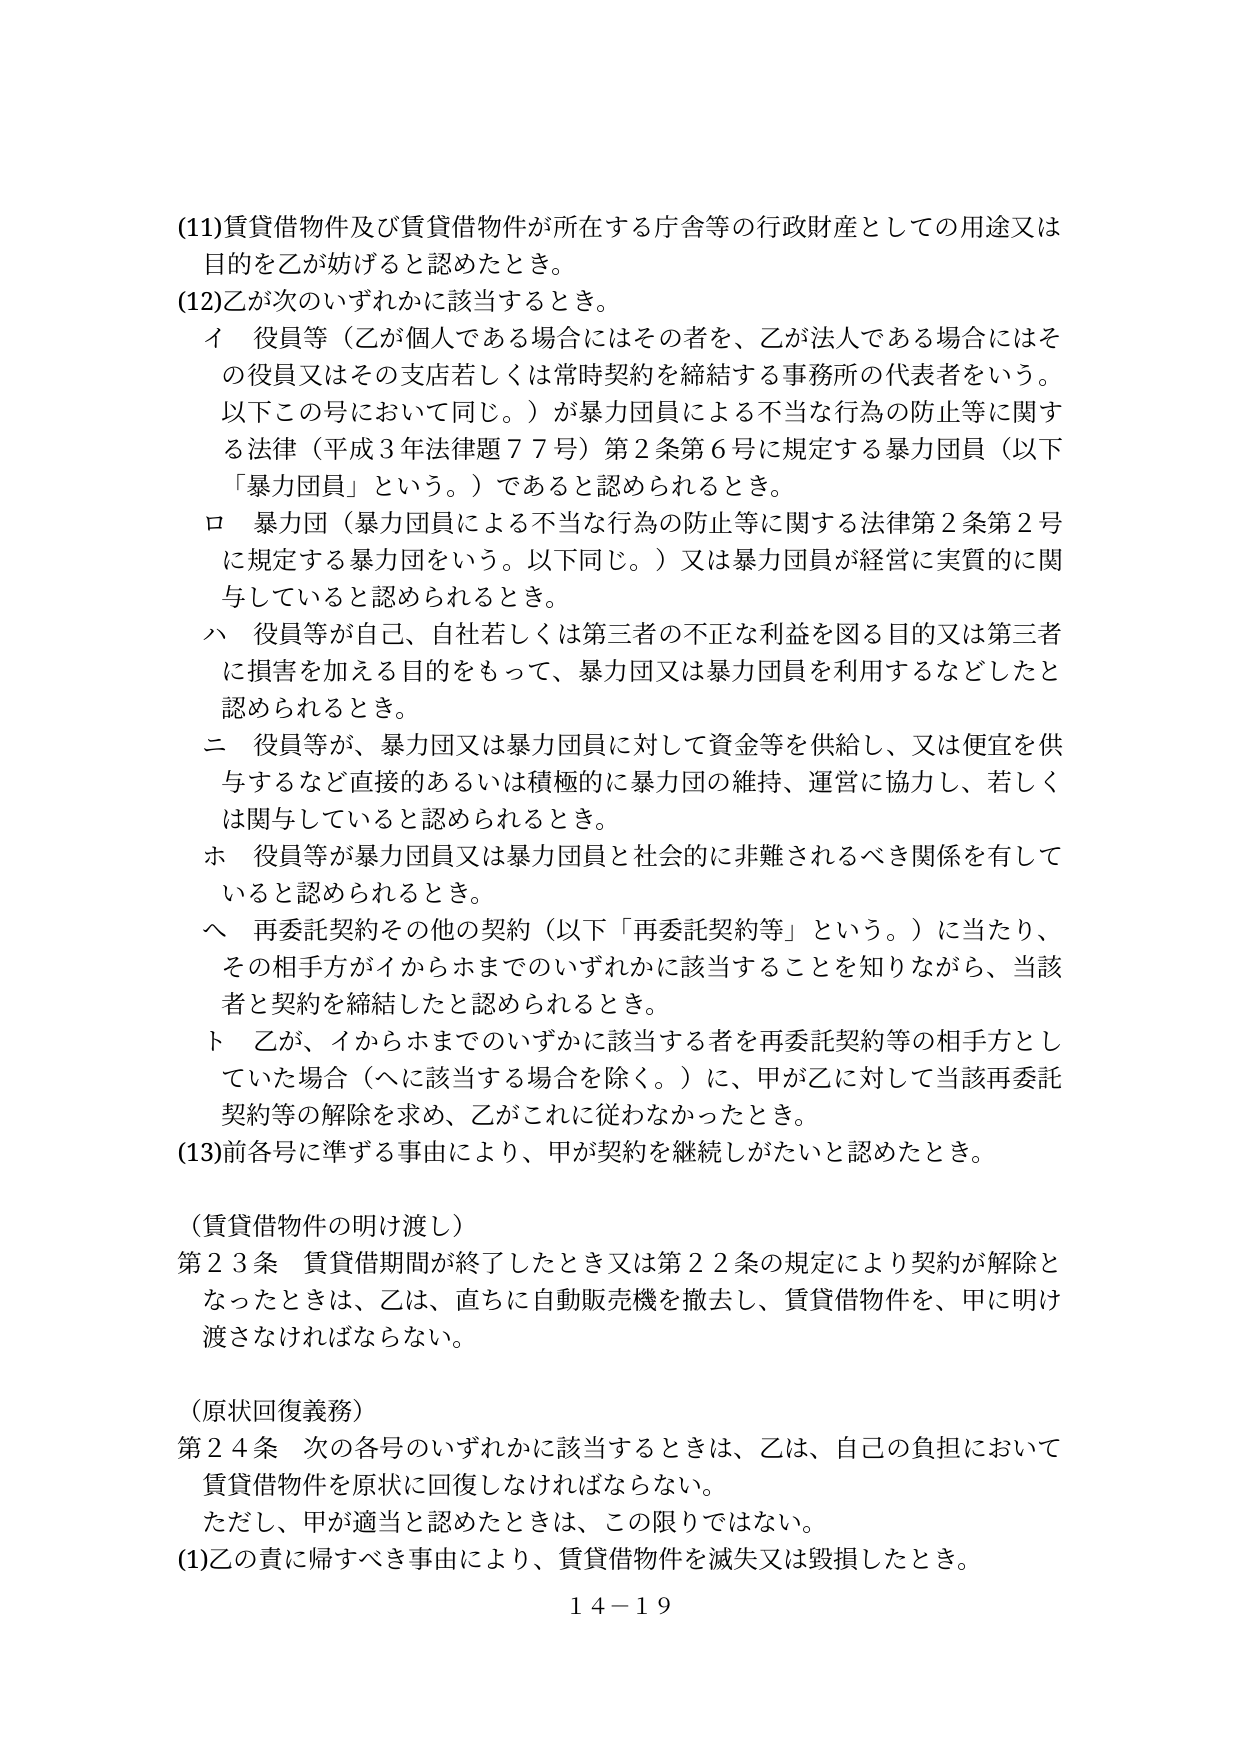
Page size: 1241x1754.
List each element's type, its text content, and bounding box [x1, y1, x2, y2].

text ロ 暴力団（暴力団員による不当な行為の防止等に関する法律第２条第２号に規定する暴力団をいう。以下同じ。）又は暴力団員が経営に実質的に関与していると認められるとき。 [177, 503, 1063, 614]
text ホ 役員等が暴力団員又は暴力団員と社会的に非難されるべき関係を有していると認められるとき。 [177, 836, 1063, 910]
text ニ 役員等が、暴力団又は暴力団員に対して資金等を供給し、又は便宜を供与するなど直接的あるいは積極的に暴力団の維持、運営に協力し、若しくは関与していると認められるとき。 [177, 725, 1063, 836]
text （原状回復義務） [177, 1391, 1063, 1428]
text 第２４条 次の各号のいずれかに該当するときは、乙は、自己の負担において賃貸借物件を原状に回復しなければならない。 [177, 1428, 1063, 1502]
text ハ 役員等が自己、自社若しくは第三者の不正な利益を図る目的又は第三者に損害を加える目的をもって、暴力団又は暴力団員を利用するなどしたと認められるとき。 [177, 614, 1063, 725]
text へ 再委託契約その他の契約（以下「再委託契約等」という。）に当たり、その相手方がイからホまでのいずれかに該当することを知りながら、当該者と契約を締結したと認められるとき。 [177, 910, 1063, 1021]
text (12)乙が次のいずれかに該当するとき。 [177, 282, 1063, 318]
text 第２３条 賃貸借期間が終了したとき又は第２２条の規定により契約が解除となったときは、乙は、直ちに自動販売機を撤去し、賃貸借物件を、甲に明け渡さなければならない。 [177, 1243, 1063, 1354]
text （賃貸借物件の明け渡し） [177, 1206, 1063, 1243]
text ただし、甲が適当と認めたときは、この限りではない。 [177, 1502, 1063, 1539]
text ト 乙が、イからホまでのいずかに該当する者を再委託契約等の相手方としていた場合（ヘに該当する場合を除く。）に、甲が乙に対して当該再委託契約等の解除を求め、乙がこれに従わなかったとき。 [177, 1021, 1063, 1132]
text (13)前各号に準ずる事由により、甲が契約を継続しがたいと認めたとき。 [177, 1132, 1063, 1169]
text (11)賃貸借物件及び賃貸借物件が所在する庁舎等の行政財産としての用途又は目的を乙が妨げると認めたとき。 [177, 208, 1063, 282]
text イ 役員等（乙が個人である場合にはその者を、乙が法人である場合にはその役員又はその支店若しくは常時契約を締結する事務所の代表者をいう。以下この号において同じ。）が暴力団員による不当な行為の防止等に関する法律（平成３年法律題７７号）第２条第６号に規定する暴力団員（以下「暴力団員」という。）であると認められるとき。 [177, 318, 1063, 503]
text (1)乙の責に帰すべき事由により、賃貸借物件を滅失又は毀損したとき。 [177, 1539, 1063, 1576]
